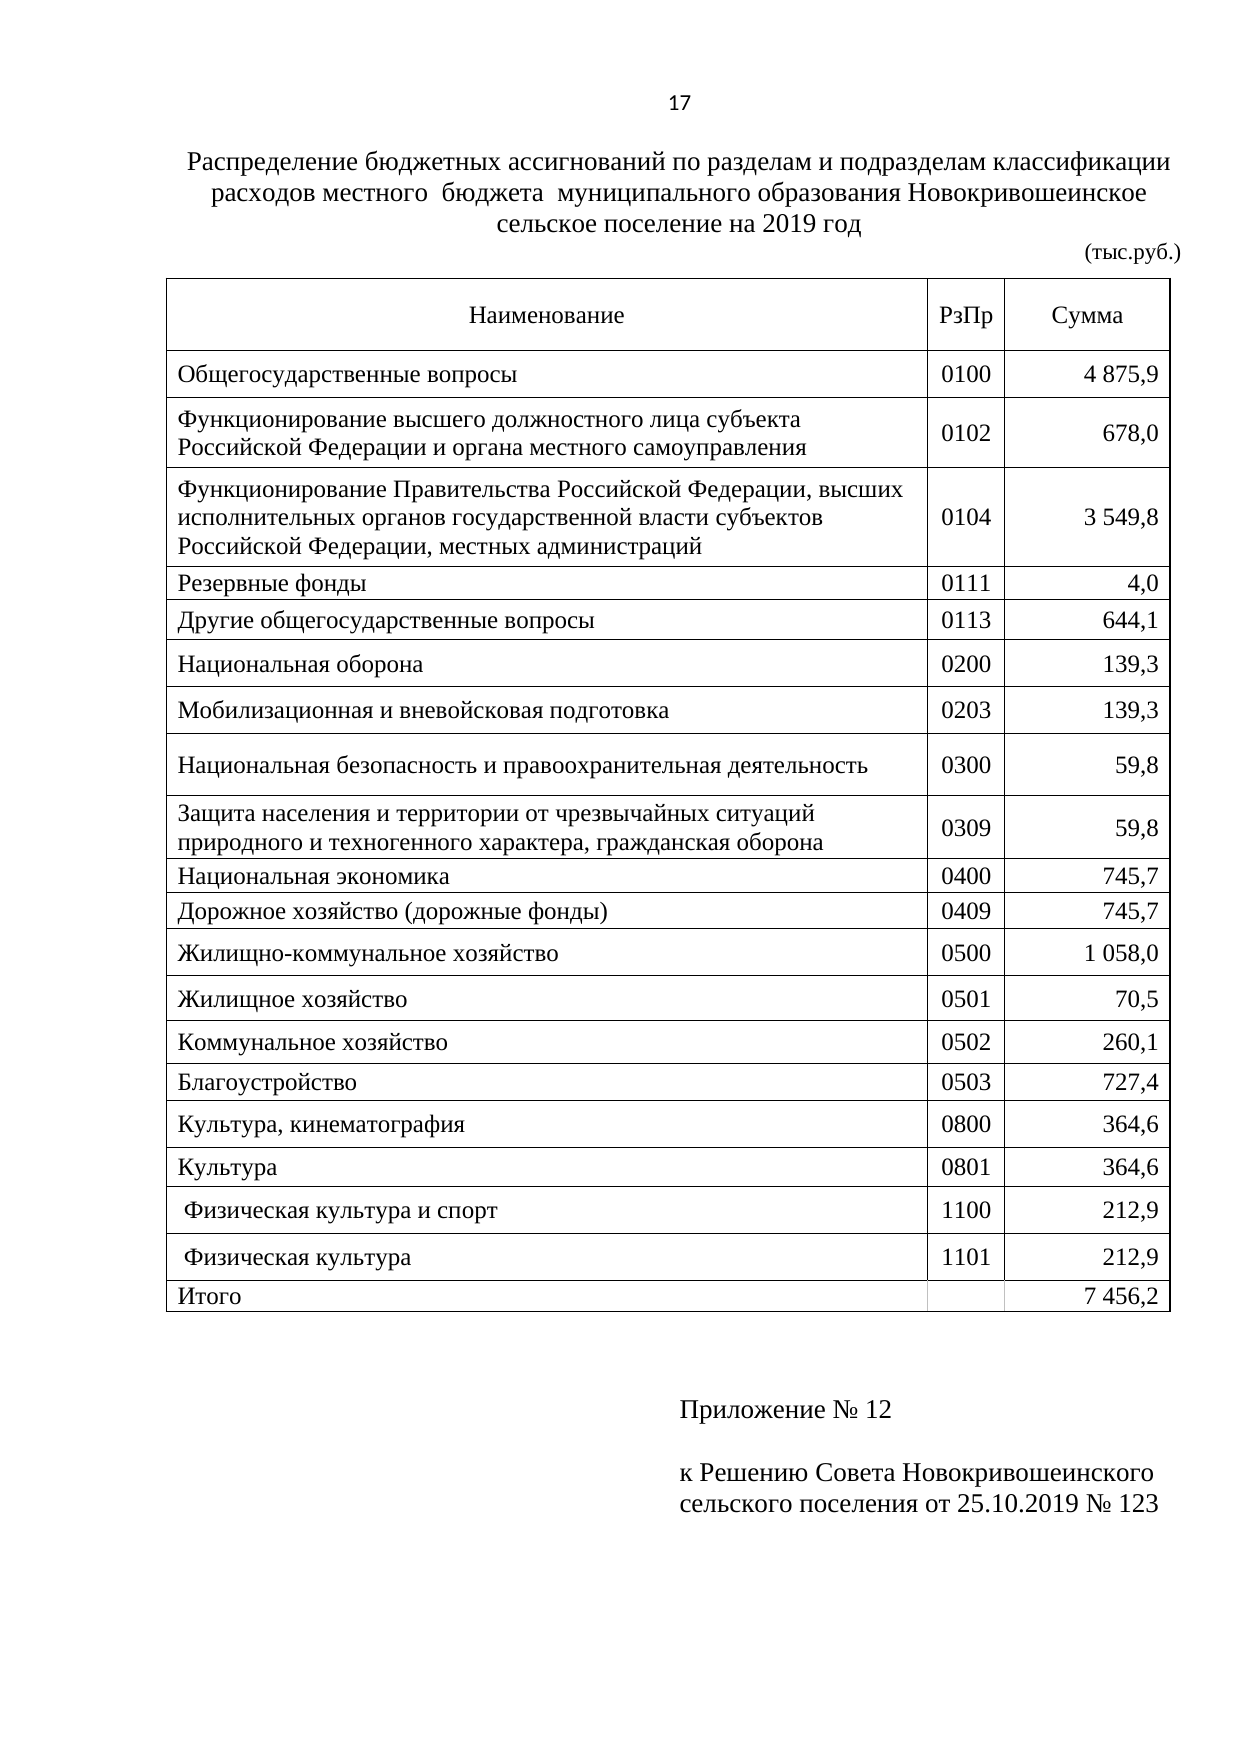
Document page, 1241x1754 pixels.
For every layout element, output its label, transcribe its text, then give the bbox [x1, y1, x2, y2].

table_cell 0503 [928, 1064, 1004, 1100]
table_cell Итого [167, 1281, 927, 1311]
table_cell 727,4 [1005, 1064, 1169, 1100]
table_cell Другие общегосударственные вопросы [167, 600, 927, 639]
table_cell 0400 [928, 859, 1004, 892]
table_cell 0501 [928, 976, 1004, 1020]
table_cell Коммунальное хозяйство [167, 1021, 927, 1062]
table_cell Национальная экономика [167, 859, 927, 892]
table_header Наименование [167, 279, 927, 350]
table_cell Защита населения и территории от чрезвычайных ситуаций природного и техногенного характера, гражданская оборона [167, 796, 927, 858]
table_cell 678,0 [1005, 398, 1169, 467]
table_cell 745,7 [1005, 859, 1169, 892]
table_cell 0409 [928, 893, 1004, 928]
table_cell 0111 [928, 567, 1004, 598]
text к Решению Совета Новокривошеинского сельского поселения от 25.10.2019 № 123 [679, 1456, 1181, 1518]
table_cell 0203 [928, 687, 1004, 733]
text (тыс.руб.) [177, 238, 1181, 264]
table_cell 1 058,0 [1005, 929, 1169, 975]
table_cell 745,7 [1005, 893, 1169, 928]
table_cell 1100 [928, 1187, 1004, 1233]
table_cell Жилищное хозяйство [167, 976, 927, 1020]
table_cell 0300 [928, 734, 1004, 795]
table_header Сумма [1005, 279, 1169, 350]
table_cell [928, 1281, 1004, 1311]
table_cell 364,6 [1005, 1148, 1169, 1186]
table_cell 0102 [928, 398, 1004, 467]
table_cell 3 549,8 [1005, 468, 1169, 566]
table_cell Дорожное хозяйство (дорожные фонды) [167, 893, 927, 928]
table_cell 0100 [928, 351, 1004, 397]
table_cell 0104 [928, 468, 1004, 566]
table_cell 0502 [928, 1021, 1004, 1062]
table_cell 70,5 [1005, 976, 1169, 1020]
table_cell Национальная оборона [167, 640, 927, 686]
table_cell 59,8 [1005, 796, 1169, 858]
table_cell Благоустройство [167, 1064, 927, 1100]
table_cell Физическая культура [167, 1234, 927, 1280]
table_cell Физическая культура и спорт [167, 1187, 927, 1233]
text Распределение бюджетных ассигнований по разделам и подразделам классификации расходов местного бюджета муниципального образования Новокривошеинское сельское поселение на 2019 год [177, 144, 1181, 238]
table_header РзПр [928, 279, 1004, 350]
table_cell Функционирование высшего должностного лица субъекта Российской Федерации и органа местного самоуправления [167, 398, 927, 467]
table_cell Культура [167, 1148, 927, 1186]
table_cell Общегосударственные вопросы [167, 351, 927, 397]
table_cell Культура, кинематография [167, 1101, 927, 1147]
table_cell 260,1 [1005, 1021, 1169, 1062]
table_cell 0200 [928, 640, 1004, 686]
table_cell 212,9 [1005, 1187, 1169, 1233]
table_cell 4 875,9 [1005, 351, 1169, 397]
table_cell 7 456,2 [1005, 1281, 1169, 1311]
text Приложение № 12 [679, 1393, 1181, 1424]
table_cell 139,3 [1005, 687, 1169, 733]
table_cell 4,0 [1005, 567, 1169, 598]
table_cell Мобилизационная и вневойсковая подготовка [167, 687, 927, 733]
table_cell Функционирование Правительства Российской Федерации, высших исполнительных органов государственной власти субъектов Российской Федерации, местных администраций [167, 468, 927, 566]
table_cell 0113 [928, 600, 1004, 639]
table_cell 59,8 [1005, 734, 1169, 795]
table_cell Национальная безопасность и правоохранительная деятельность [167, 734, 927, 795]
table_cell 0801 [928, 1148, 1004, 1186]
table_cell 139,3 [1005, 640, 1169, 686]
table_cell 0309 [928, 796, 1004, 858]
table_cell Жилищно-коммунальное хозяйство [167, 929, 927, 975]
table_cell 0500 [928, 929, 1004, 975]
table_cell 212,9 [1005, 1234, 1169, 1280]
table_cell 364,6 [1005, 1101, 1169, 1147]
table_cell 0800 [928, 1101, 1004, 1147]
table_cell Резервные фонды [167, 567, 927, 598]
table_cell 1101 [928, 1234, 1004, 1280]
table_cell 644,1 [1005, 600, 1169, 639]
